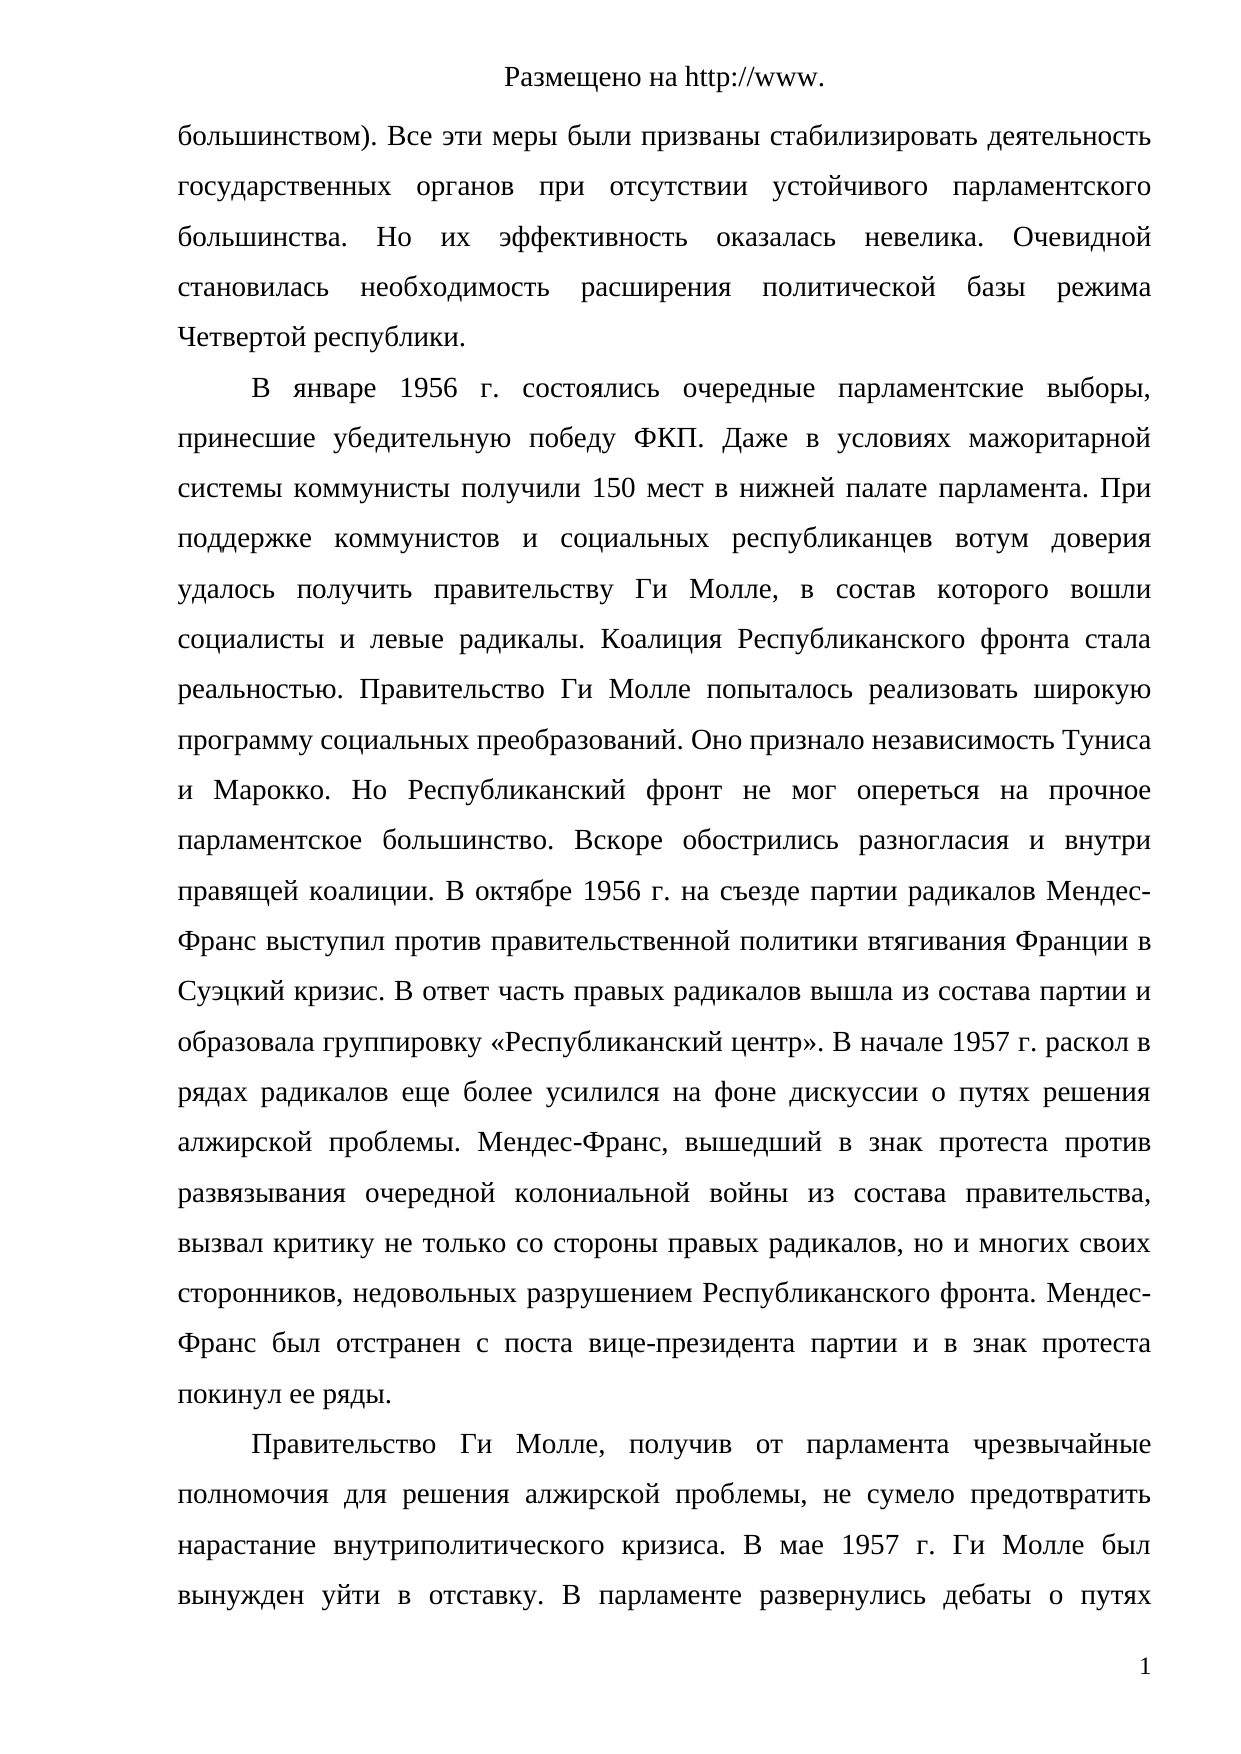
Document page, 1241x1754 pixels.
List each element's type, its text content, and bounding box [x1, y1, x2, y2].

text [177, 1426, 1152, 1611]
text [177, 118, 1152, 353]
text В январе . состоялись очередные парламентские выборы, принесшие убедительную победу ФКП. Даже в условиях мажоритарной системы коммунисты получили 150 мест в нижней палате парламента. При поддержке коммунистов и социальных республиканцев вотум доверия удалось получить правительству Ги Молле, в состав которого вошли социалисты и левые радикалы. Коалиция Республиканского фронта стала реальностью. Правительство Ги Молле попыталось реализовать широкую программу социальных преобразований. Оно признало независимость Туниса и Марокко. Но Республиканский фронт не мог опереться на прочное парламентское большинство. Вскоре обострились разногласия и внутри правящей коалиции. В октябре . на съезде партии радикалов Мендес-Франс выступил против правительственной политики втягивания Франции в Суэцкий кризис. В ответ часть правых радикалов вышла из состава партии и образовала группировку «Республиканский центр». В начале . раскол в рядах радикалов еще более усилился на фоне дискуссии о путях решения алжирской проблемы. Мендес-Франс, вышедший в знак протеста против развязывания очередной колониальной войны из состава правительства, вызвал критику не только со стороны правых радикалов, но и многих своих сторонников, недовольных разрушением Республиканского фронта. Мендес-Франс был отстранен с поста вице-президента партии и в знак протеста покинул ее ряды. [177, 370, 1152, 1409]
